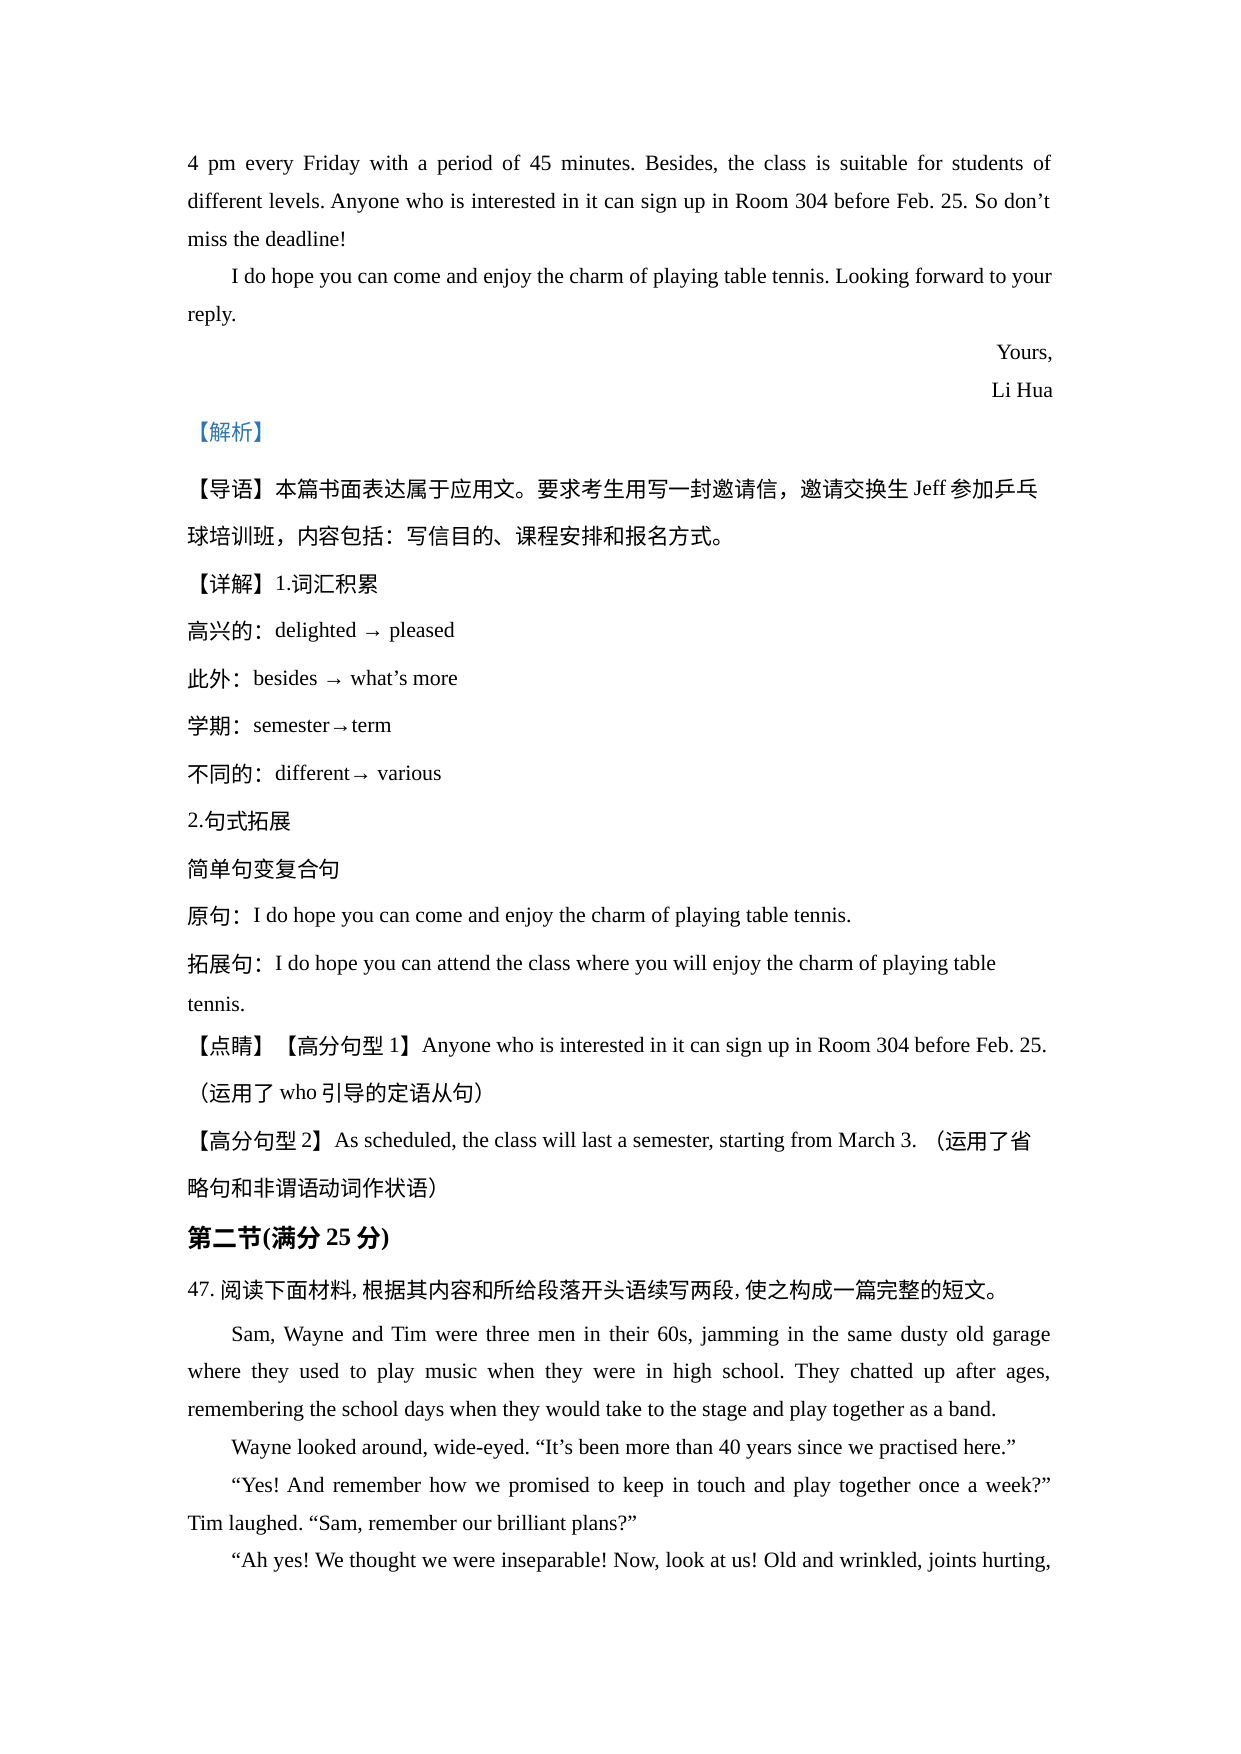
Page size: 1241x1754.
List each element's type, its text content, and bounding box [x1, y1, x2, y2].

text 拓展句：I do hope you can attend the class where you will enjoy the charm of playing table tennis. [187, 947, 1053, 1016]
text 第二节(满分25分) [187, 1219, 1053, 1255]
text 原句：I do hope you can come and enjoy the charm of playing table tennis. [187, 899, 1053, 931]
text 【高分句型2】As scheduled, the class will last a semester, starting from March 3. （运用了省略句和非谓语动词作状语） [187, 1124, 1053, 1203]
text 【点睛】【高分句型1】Anyone who is interested in it can sign up in Room 304 before Feb. 25.（运用了who引导的定语从句） [187, 1029, 1053, 1108]
text I do hope you can come and enjoy the charm of playing table tennis. Looking forward to your reply. [187, 263, 1053, 326]
text 不同的：different→ various [187, 757, 1053, 788]
text 2.句式拓展 [187, 804, 1053, 836]
text “Yes! And remember how we promised to keep in touch and play together once a week?” Tim laughed. “Sam, remember our brilliant plans?” [187, 1472, 1053, 1535]
text Sam, Wayne and Tim were three men in their 60s, jamming in the same dusty old garage where they used to play music when they were in high school. They chatted up after ages, remembering the school days when they would take to the stage and play together as a band. [187, 1321, 1053, 1421]
text 简单句变复合句 [187, 852, 1053, 883]
text 【导语】本篇书面表达属于应用文。要求考生用写一封邀请信，邀请交换生Jeff参加乒乓球培训班，内容包括：写信目的、课程安排和报名方式。 [187, 472, 1053, 551]
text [187, 150, 1053, 251]
text 此外：besides → what’s more [187, 662, 1053, 693]
text 高兴的：delighted → pleased [187, 614, 1053, 646]
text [187, 1547, 1053, 1573]
text Wayne looked around, wide-eyed. “It’s been more than 40 years since we practised here.” [187, 1434, 1053, 1459]
text 学期：semester→term [187, 709, 1053, 741]
text Li Hua [187, 377, 1053, 402]
text 【解析】 [187, 415, 1053, 446]
text Yours, [187, 339, 1053, 364]
text 【详解】1.词汇积累 [187, 567, 1053, 598]
text 47. 阅读下面材料, 根据其内容和所给段落开头语续写两段, 使之构成一篇完整的短文。 [187, 1273, 1053, 1305]
